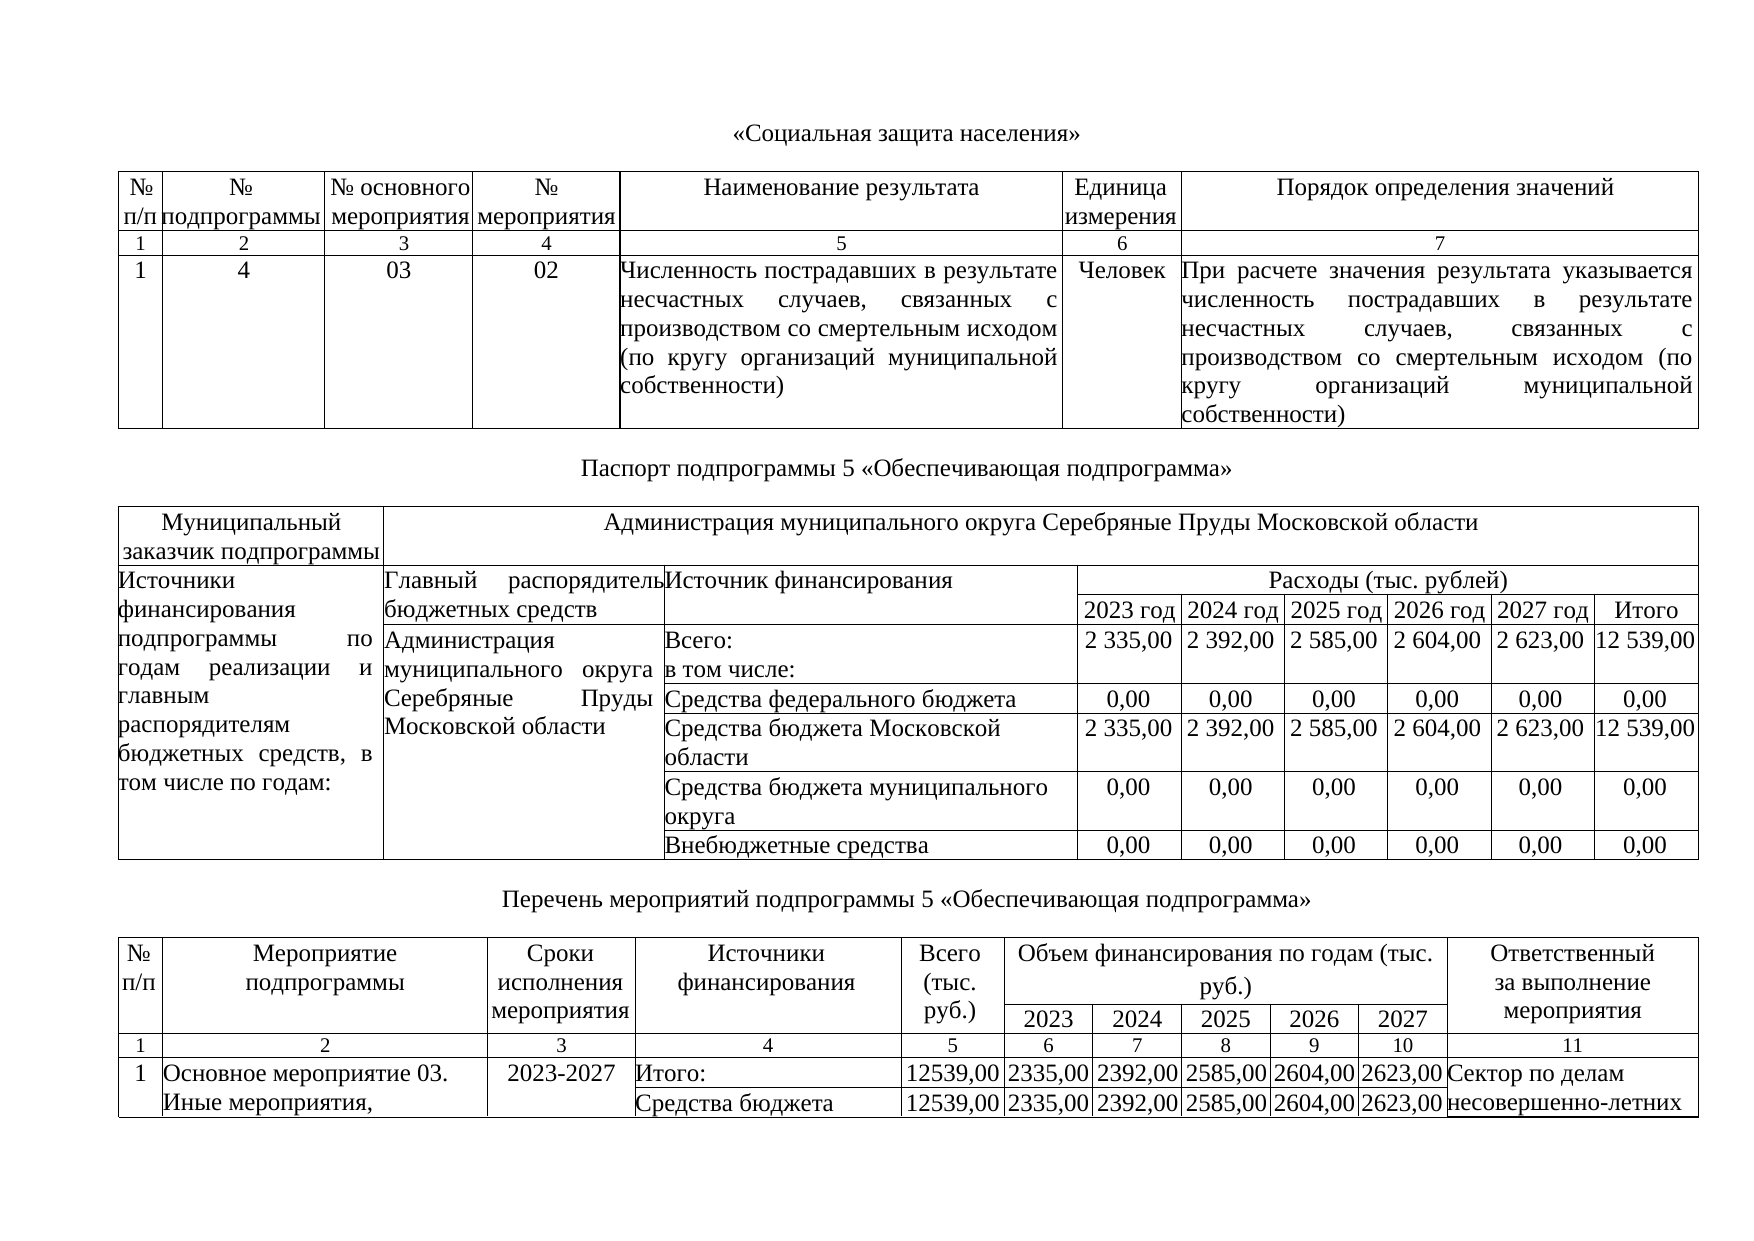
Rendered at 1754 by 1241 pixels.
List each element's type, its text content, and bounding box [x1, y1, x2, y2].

table_cell Численность пострадавших в результате несчастных случаев, связанных с производством со смертельным исходом (по кругу организаций муниципальной собственности) [621, 256, 1062, 428]
table_cell 2604,00 [1271, 1088, 1358, 1116]
list Перечень мероприятий подпрограммы 5 «Обеспечивающая подпрограмма» [118, 884, 1695, 913]
table_cell 2 604,00 [1388, 714, 1491, 771]
table_cell 0,00 [1285, 772, 1387, 829]
table_cell Администрация муниципального округа Серебряные Пруды Московской области [384, 625, 664, 859]
table_cell Итого: [636, 1058, 901, 1087]
table_header Муниципальный заказчик подпрограммы [119, 507, 383, 564]
table_cell 1 [119, 1058, 162, 1116]
table_cell 2 585,00 [1285, 714, 1387, 771]
table_cell 0,00 [1182, 772, 1284, 829]
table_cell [636, 1088, 901, 1116]
table_cell 3 [488, 1034, 635, 1057]
table_cell 0,00 [1388, 772, 1491, 829]
table_cell 2026 год [1388, 595, 1491, 624]
table_cell 2335,00 [1005, 1058, 1092, 1087]
table_cell 0,00 [1182, 831, 1284, 859]
table_cell 12 539,00 [1595, 625, 1698, 683]
table_cell 2 623,00 [1492, 714, 1594, 771]
table_cell 0,00 [1595, 684, 1698, 712]
text «Социальная защита населения» [118, 118, 1695, 147]
table_cell 0,00 [1285, 684, 1387, 712]
table_cell Средства бюджета муниципального округа [665, 772, 1077, 829]
table_cell 2 [163, 231, 324, 254]
table_cell Источник финансирования [665, 566, 1077, 624]
table_cell 2 335,00 [1078, 714, 1181, 771]
table_cell 7 [1093, 1034, 1181, 1057]
table_cell 5 [621, 231, 1062, 254]
table_header Ответственный за выполнение мероприятия [1448, 938, 1698, 1033]
table_cell 2024 год [1182, 595, 1284, 624]
table_header Всего (тыс. руб.) [902, 938, 1004, 1033]
table_cell 2023 год [1078, 595, 1181, 624]
table_header № п/п [119, 172, 162, 229]
table_cell 12539,00 [902, 1058, 1004, 1087]
table_cell 5 [902, 1034, 1004, 1057]
table_cell 0,00 [1388, 831, 1491, 859]
table_cell 12539,00 [902, 1088, 1004, 1116]
table_cell 2 [163, 1034, 487, 1057]
table_cell 0,00 [1492, 684, 1594, 712]
table_cell 2 604,00 [1388, 625, 1491, 683]
table_cell 8 [1182, 1034, 1270, 1057]
table_cell 2335,00 [1005, 1088, 1092, 1116]
table_cell Главный распорядитель бюджетных средств [384, 566, 664, 624]
table_cell 2025 год [1285, 595, 1387, 624]
table_cell 2 585,00 [1285, 625, 1387, 683]
table_cell 2585,00 [1182, 1058, 1270, 1087]
table_cell 0,00 [1182, 684, 1284, 712]
table_cell 12 539,00 [1595, 714, 1698, 771]
table_cell 4 [163, 256, 324, 428]
table_cell 2604,00 [1271, 1058, 1358, 1087]
table_cell Средства федерального бюджета [665, 684, 1077, 712]
table_cell 2623,00 [1359, 1058, 1447, 1087]
table_cell 2026 [1271, 1005, 1358, 1033]
table_header № основного мероприятия [325, 172, 472, 229]
table_cell 2027 [1359, 1005, 1447, 1033]
table_header Порядок определения значений [1182, 172, 1698, 229]
table_cell Основное мероприятие 03. Иные мероприятия, реализуемые в целях создания условий для реализации полномочий органов государственной власти Московской области и государственных органов Московской области [163, 1058, 487, 1116]
table_cell 1 [119, 231, 162, 254]
table_cell 4 [636, 1034, 901, 1057]
table_cell Внебюджетные средства [665, 831, 1077, 859]
table_header Мероприятие подпрограммы [163, 938, 487, 1033]
table_cell 0,00 [1492, 831, 1594, 859]
table_header Источники финансирования [636, 938, 901, 1033]
list Паспорт подпрограммы 5 «Обеспечивающая подпрограмма» [118, 453, 1695, 482]
table_header № п/п [119, 938, 162, 1033]
table_cell 1 [119, 1034, 162, 1057]
table_cell 7 [1182, 231, 1698, 254]
table_cell 2023 [1005, 1005, 1092, 1033]
table_cell 6 [1005, 1034, 1092, 1057]
table_cell 2623,00 [1359, 1088, 1447, 1116]
table_header Наименование результата [621, 172, 1062, 229]
table_cell 2 392,00 [1182, 625, 1284, 683]
table_cell 2 392,00 [1182, 714, 1284, 771]
table_cell 0,00 [1595, 772, 1698, 829]
table_cell Расходы (тыс. рублей) [1078, 566, 1698, 594]
table_cell 10 [1359, 1034, 1447, 1057]
table_header Объем финансирования по годам (тыс. руб.) [1005, 938, 1447, 1003]
table_cell 2027 год [1492, 595, 1594, 624]
table_cell 03 [325, 256, 472, 428]
table_cell 0,00 [1492, 772, 1594, 829]
table_header № подпрограммы [163, 172, 324, 229]
table_cell 11 [1448, 1034, 1698, 1057]
table_cell Всего: в том числе: [665, 625, 1077, 683]
table_cell 2585,00 [1182, 1088, 1270, 1116]
table_cell 9 [1271, 1034, 1358, 1057]
table_cell 6 [1063, 231, 1181, 254]
table_cell 2 623,00 [1492, 625, 1594, 683]
table_cell 0,00 [1595, 831, 1698, 859]
table_cell 2392,00 [1093, 1088, 1181, 1116]
table_cell Источники финансирования подпрограммы по годам реализации и главным распорядителям бюджетных средств, в том числе по годам: [119, 566, 383, 859]
table_cell Средства бюджета Московской области [665, 714, 1077, 771]
table_cell 0,00 [1078, 831, 1181, 859]
table_header Единица измерения [1063, 172, 1181, 229]
table_cell 2 335,00 [1078, 625, 1181, 683]
table_cell 0,00 [1078, 684, 1181, 712]
table_cell При расчете значения результата указывается численность пострадавших в результате несчастных случаев, связанных с производством со смертельным исходом (по кругу организаций муниципальной собственности) [1182, 256, 1698, 428]
table_cell Человек [1063, 256, 1181, 428]
table_cell 0,00 [1388, 684, 1491, 712]
table_cell 0,00 [1285, 831, 1387, 859]
table_cell 0,00 [1078, 772, 1181, 829]
table_cell 2392,00 [1093, 1058, 1181, 1087]
table_header Администрация муниципального округа Серебряные Пруды Московской области [384, 507, 1698, 564]
table_cell Сектор по делам несовершенно-летних и защите их прав администрации муниципального округа Серебряные Пруды Московской области [1448, 1058, 1698, 1116]
table_cell 1 [119, 256, 162, 428]
table_cell 02 [473, 256, 619, 428]
table_header № мероприятия [473, 172, 619, 229]
table_cell 2024 [1093, 1005, 1181, 1033]
table_cell 3 [325, 231, 472, 254]
table_cell 2025 [1182, 1005, 1270, 1033]
table_header Сроки исполнения мероприятия [488, 938, 635, 1033]
table_cell 4 [473, 231, 619, 254]
table_cell Итого [1595, 595, 1698, 624]
table_cell 2023-2027 [488, 1058, 635, 1116]
